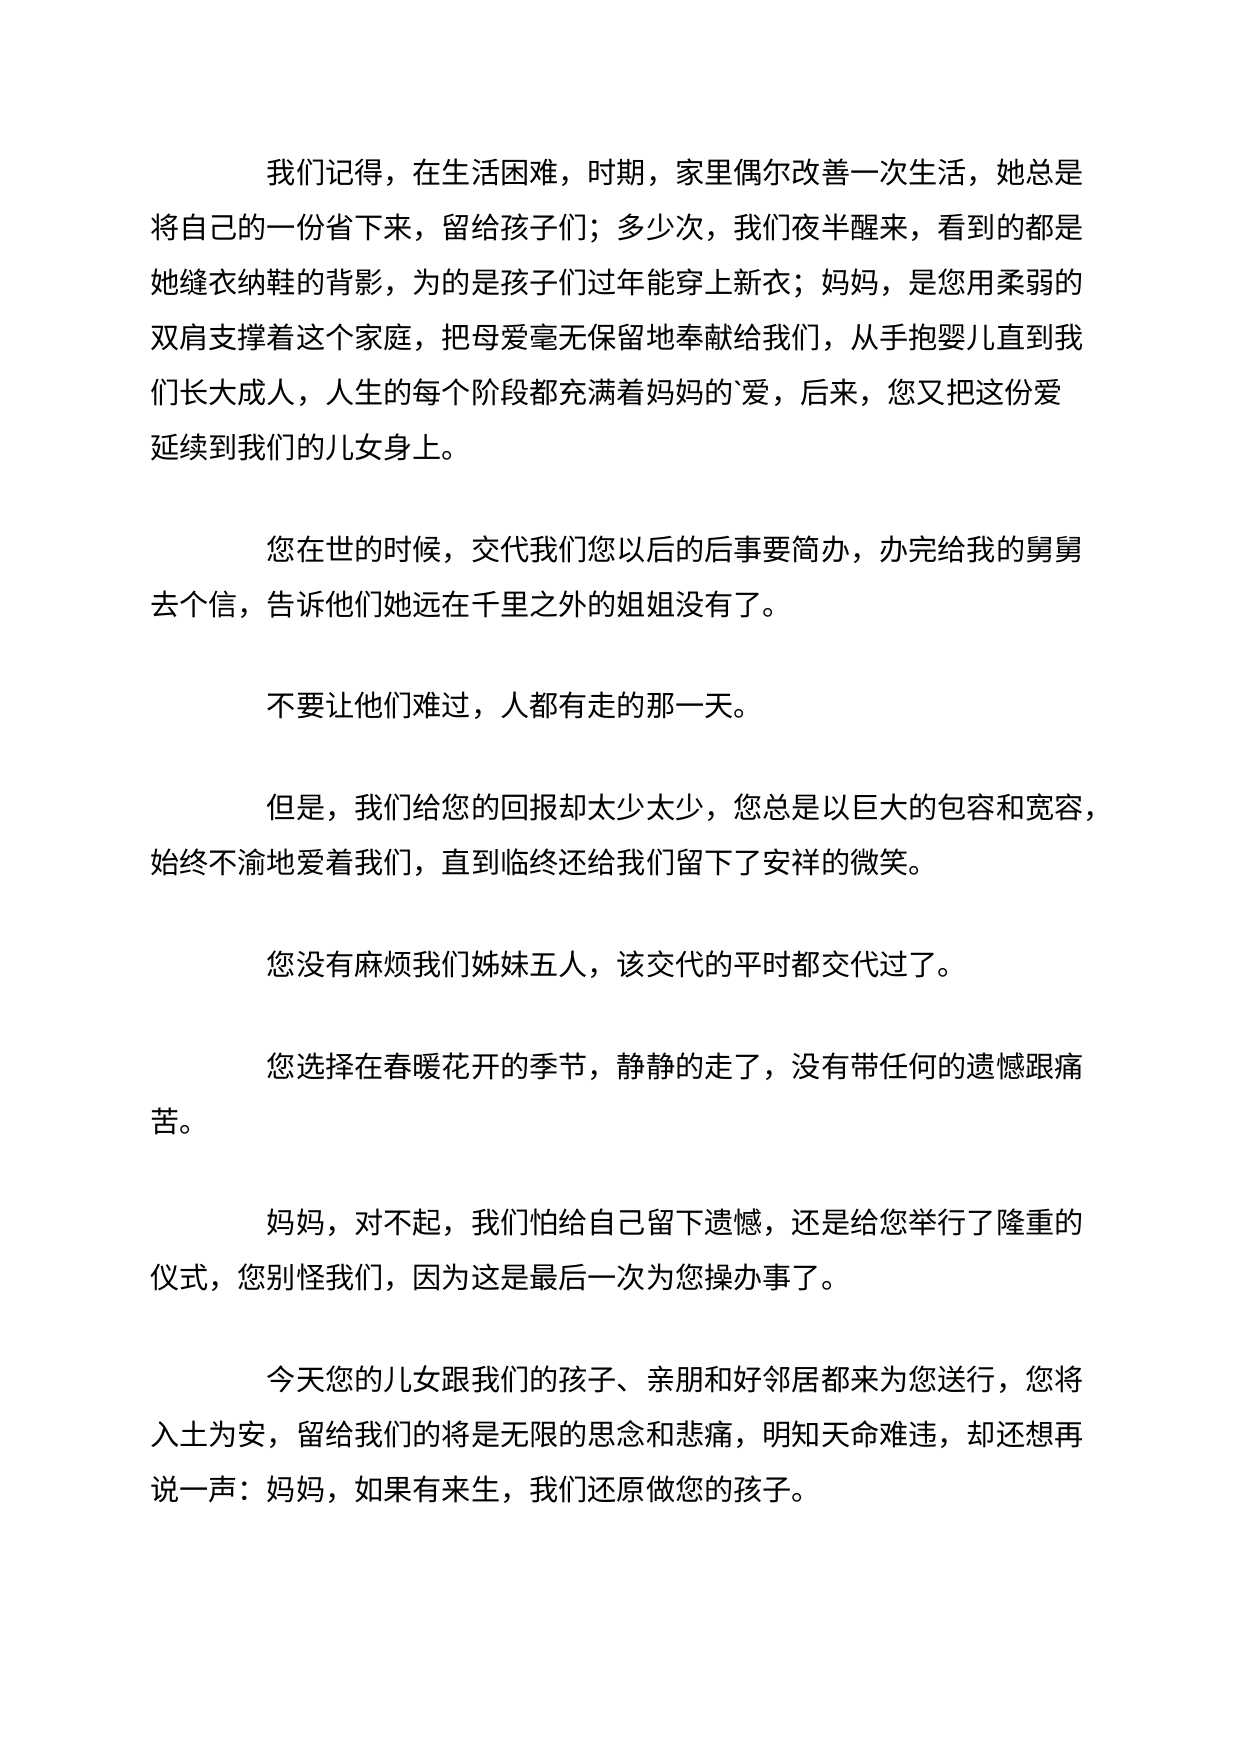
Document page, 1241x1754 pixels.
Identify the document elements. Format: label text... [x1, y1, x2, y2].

text 您选择在春暖花开的季节，静静的走了，没有带任何的遗憾跟痛苦。 [150, 1043, 1090, 1140]
text 但是，我们给您的回报却太少太少，您总是以巨大的包容和宽容，始终不渝地爱着我们，直到临终还给我们留下了安祥的微笑。 [150, 785, 1090, 882]
text 您没有麻烦我们姊妹五人，该交代的平时都交代过了。 [150, 941, 1090, 984]
text 您在世的时候，交代我们您以后的后事要简办，办完给我的舅舅去个信，告诉他们她远在千里之外的姐姐没有了。 [150, 526, 1090, 623]
text 我们记得，在生活困难，时期，家里偶尔改善一次生活，她总是将自己的一份省下来，留给孩子们；多少次，我们夜半醒来，看到的都是她缝衣纳鞋的背影，为的是孩子们过年能穿上新衣；妈妈，是您用柔弱的双肩支撑着这个家庭，把母爱毫无保留地奉献给我们，从手抱婴儿直到我们长大成人，人生的每个阶段都充满着妈妈的`爱，后来，您又把这份爱延续到我们的儿女身上。 [150, 150, 1090, 467]
text 今天您的儿女跟我们的孩子、亲朋和好邻居都来为您送行，您将入土为安，留给我们的将是无限的思念和悲痛，明知天命难违，却还想再说一声：妈妈，如果有来生，我们还原做您的孩子。 [150, 1357, 1090, 1509]
text 不要让他们难过，人都有走的那一天。 [150, 683, 1090, 725]
text 妈妈，对不起，我们怕给自己留下遗憾，还是给您举行了隆重的仪式，您别怪我们，因为这是最后一次为您操办事了。 [150, 1200, 1090, 1297]
